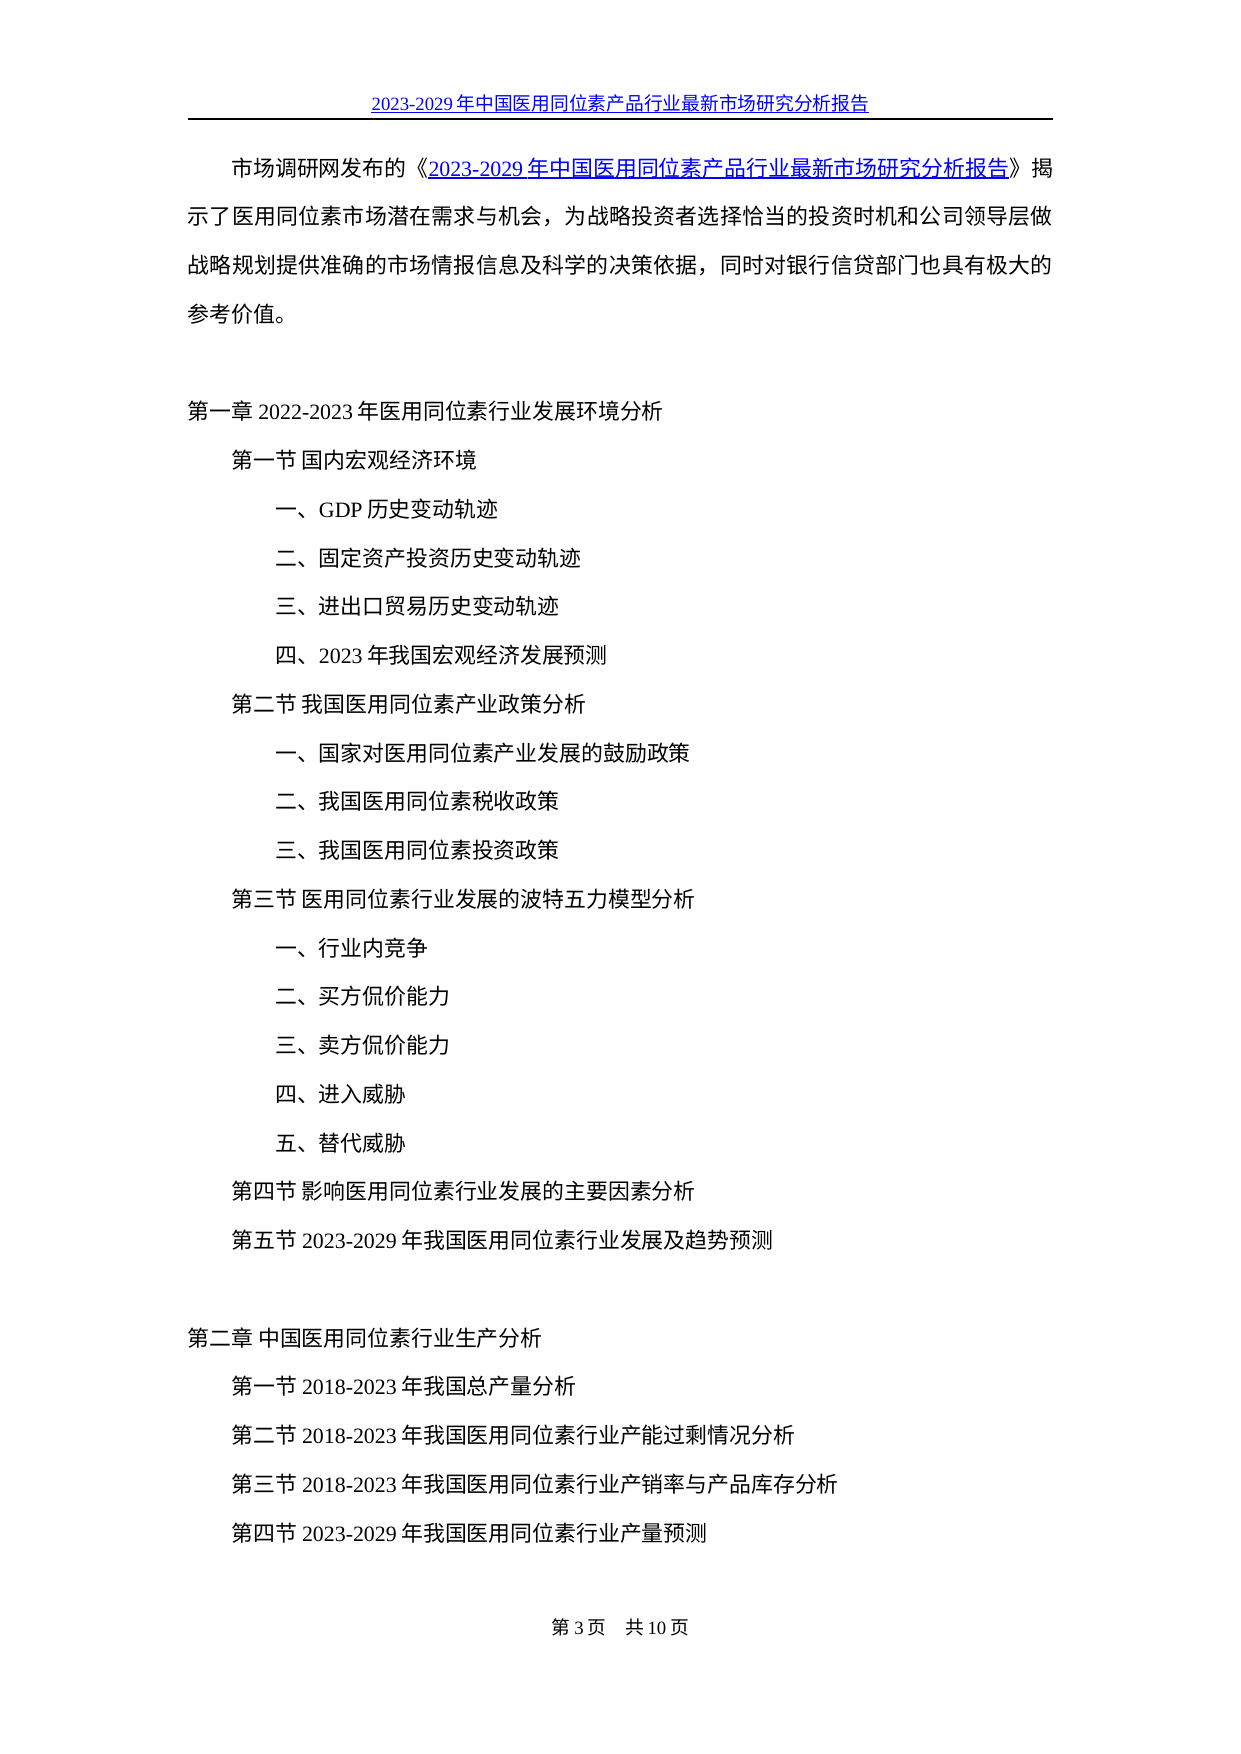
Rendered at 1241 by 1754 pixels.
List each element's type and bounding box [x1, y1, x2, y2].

text [187, 150, 1053, 1548]
